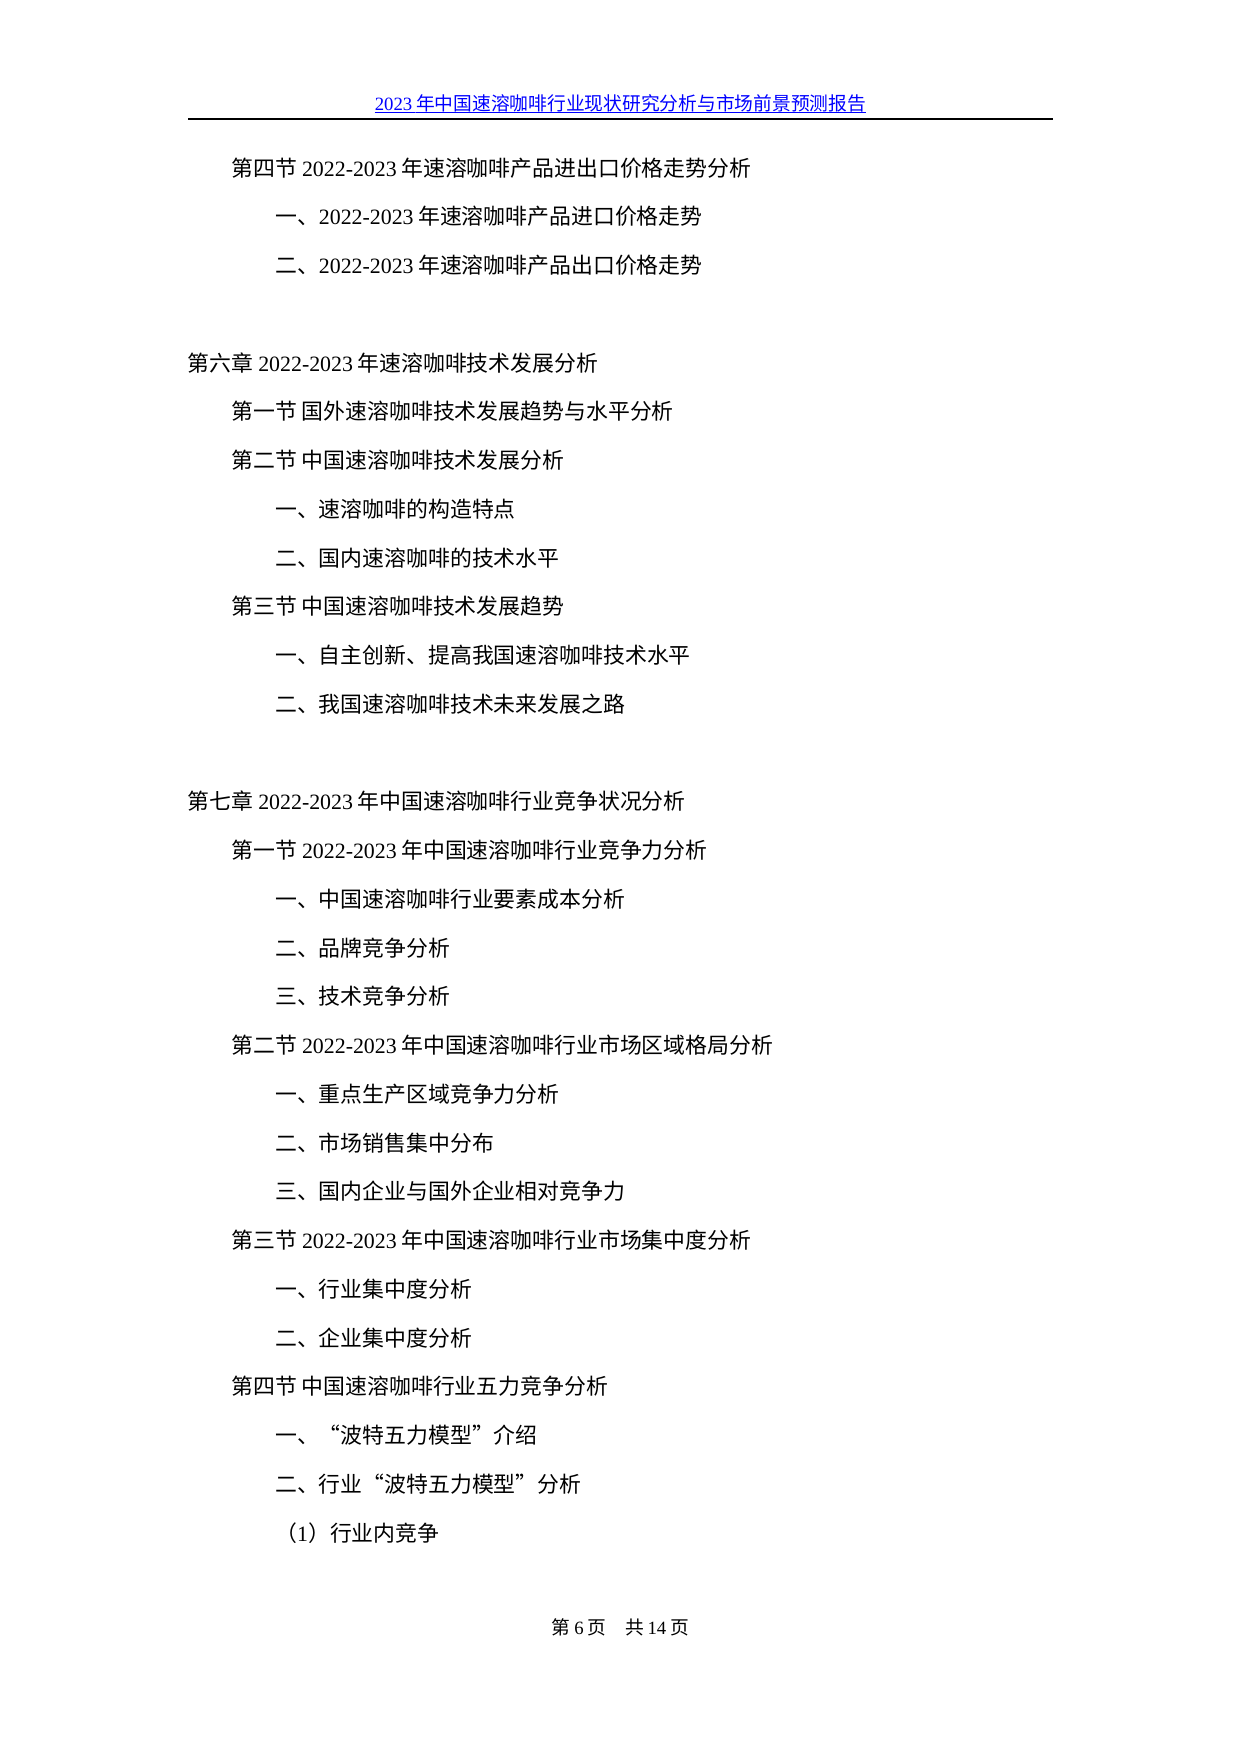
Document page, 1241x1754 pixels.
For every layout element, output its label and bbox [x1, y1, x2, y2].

text [187, 150, 1053, 1548]
